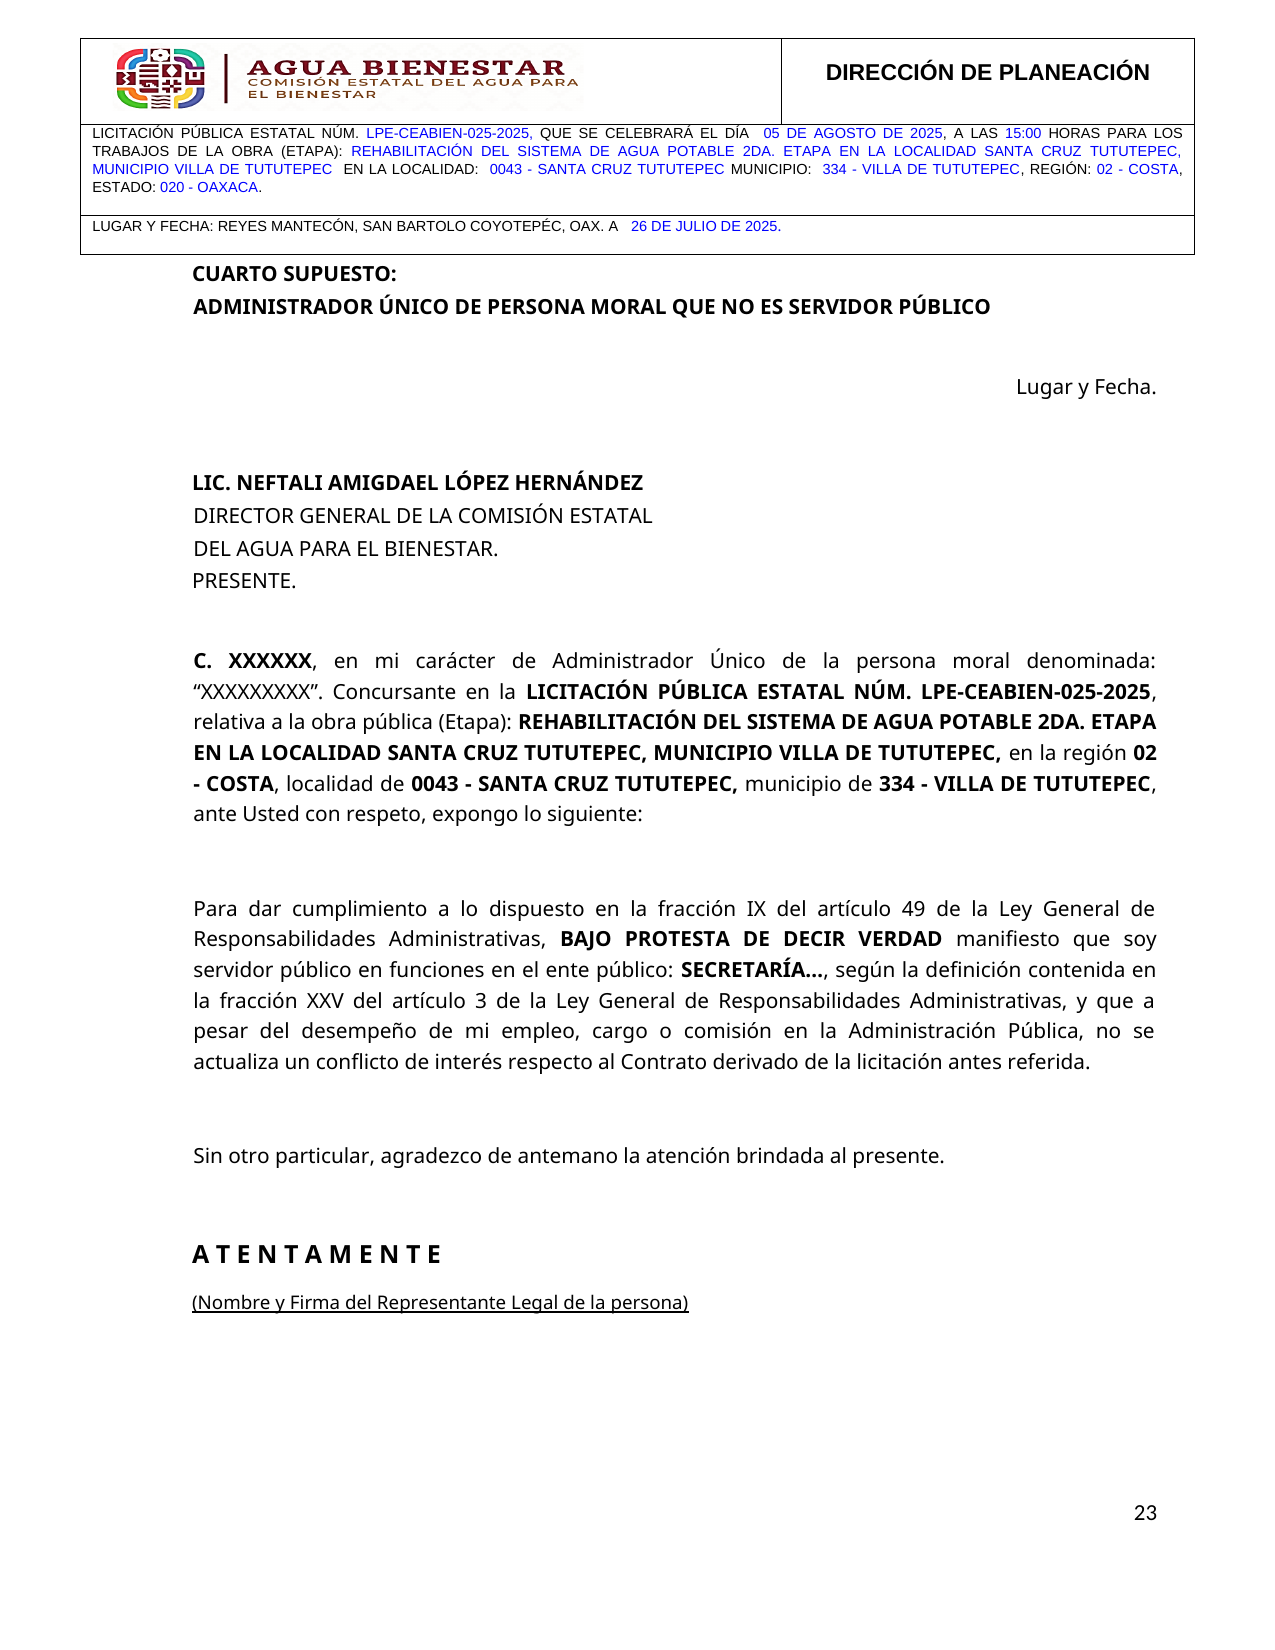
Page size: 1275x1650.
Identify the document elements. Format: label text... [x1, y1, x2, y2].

text PRESENTE. [118, 566, 1167, 595]
text ADMINISTRADOR ÚNICO DE PERSONA MORAL QUE NO ES SERVIDOR PÚBLICO [193, 292, 1167, 321]
text Lugar y Fecha. [118, 372, 1157, 400]
text DEL AGUA PARA EL BIENESTAR. [193, 534, 1167, 562]
text (Nombre y Firma del Representante Legal de la persona) [118, 1290, 1157, 1315]
text A T E N T A M E N T E [118, 1236, 1157, 1270]
text CUARTO SUPUESTO: [118, 216, 1167, 254]
text LIC. NEFTALI AMIGDAEL LÓPEZ HERNÁNDEZ [118, 468, 1167, 497]
text Sin otro particular, agradezco de antemano la atención brindada al presente. [193, 1142, 1157, 1170]
text Para dar cumplimiento a lo dispuesto en la fracción IX del artículo 49 de la Ley General de Responsabilidades Administrativas, BAJO PROTESTA DE DECIR VERDAD manifiesto que soy servidor público en funciones en el ente público: SECRETARÍA…, según la definición contenida en la fracción XXV del artículo 3 de la Ley General de Responsabilidades Administrativas, y que a pesar del desempeño de mi empleo, cargo o comisión en la Administración Pública, no se actualiza un conflicto de interés respecto al Contrato derivado de la licitación antes referida. [193, 894, 1157, 1076]
text CUARTO SUPUESTO: [118, 154, 1167, 215]
text DIRECTOR GENERAL DE LA COMISIÓN ESTATAL [193, 501, 1167, 529]
text CUARTO SUPUESTO: [118, 255, 1167, 288]
picture [112, 43, 584, 111]
text C. XXXXXX, en mi carácter de Administrador Único de la persona moral denominada: “XXXXXXXXX”. Concursante en la LICITACIÓN PÚBLICA ESTATAL NÚM. LPE-CEABIEN-025-2025, relativa a la obra pública (Etapa): REHABILITACIÓN DEL SISTEMA DE AGUA POTABLE 2DA. ETAPA EN LA LOCALIDAD SANTA CRUZ TUTUTEPEC, MUNICIPIO VILLA DE TUTUTEPEC, en la región 02 - COSTA, localidad de 0043 - SANTA CRUZ TUTUTEPEC, municipio de 334 - VILLA DE TUTUTEPEC, ante Usted con respeto, expongo lo siguiente: [193, 646, 1157, 828]
